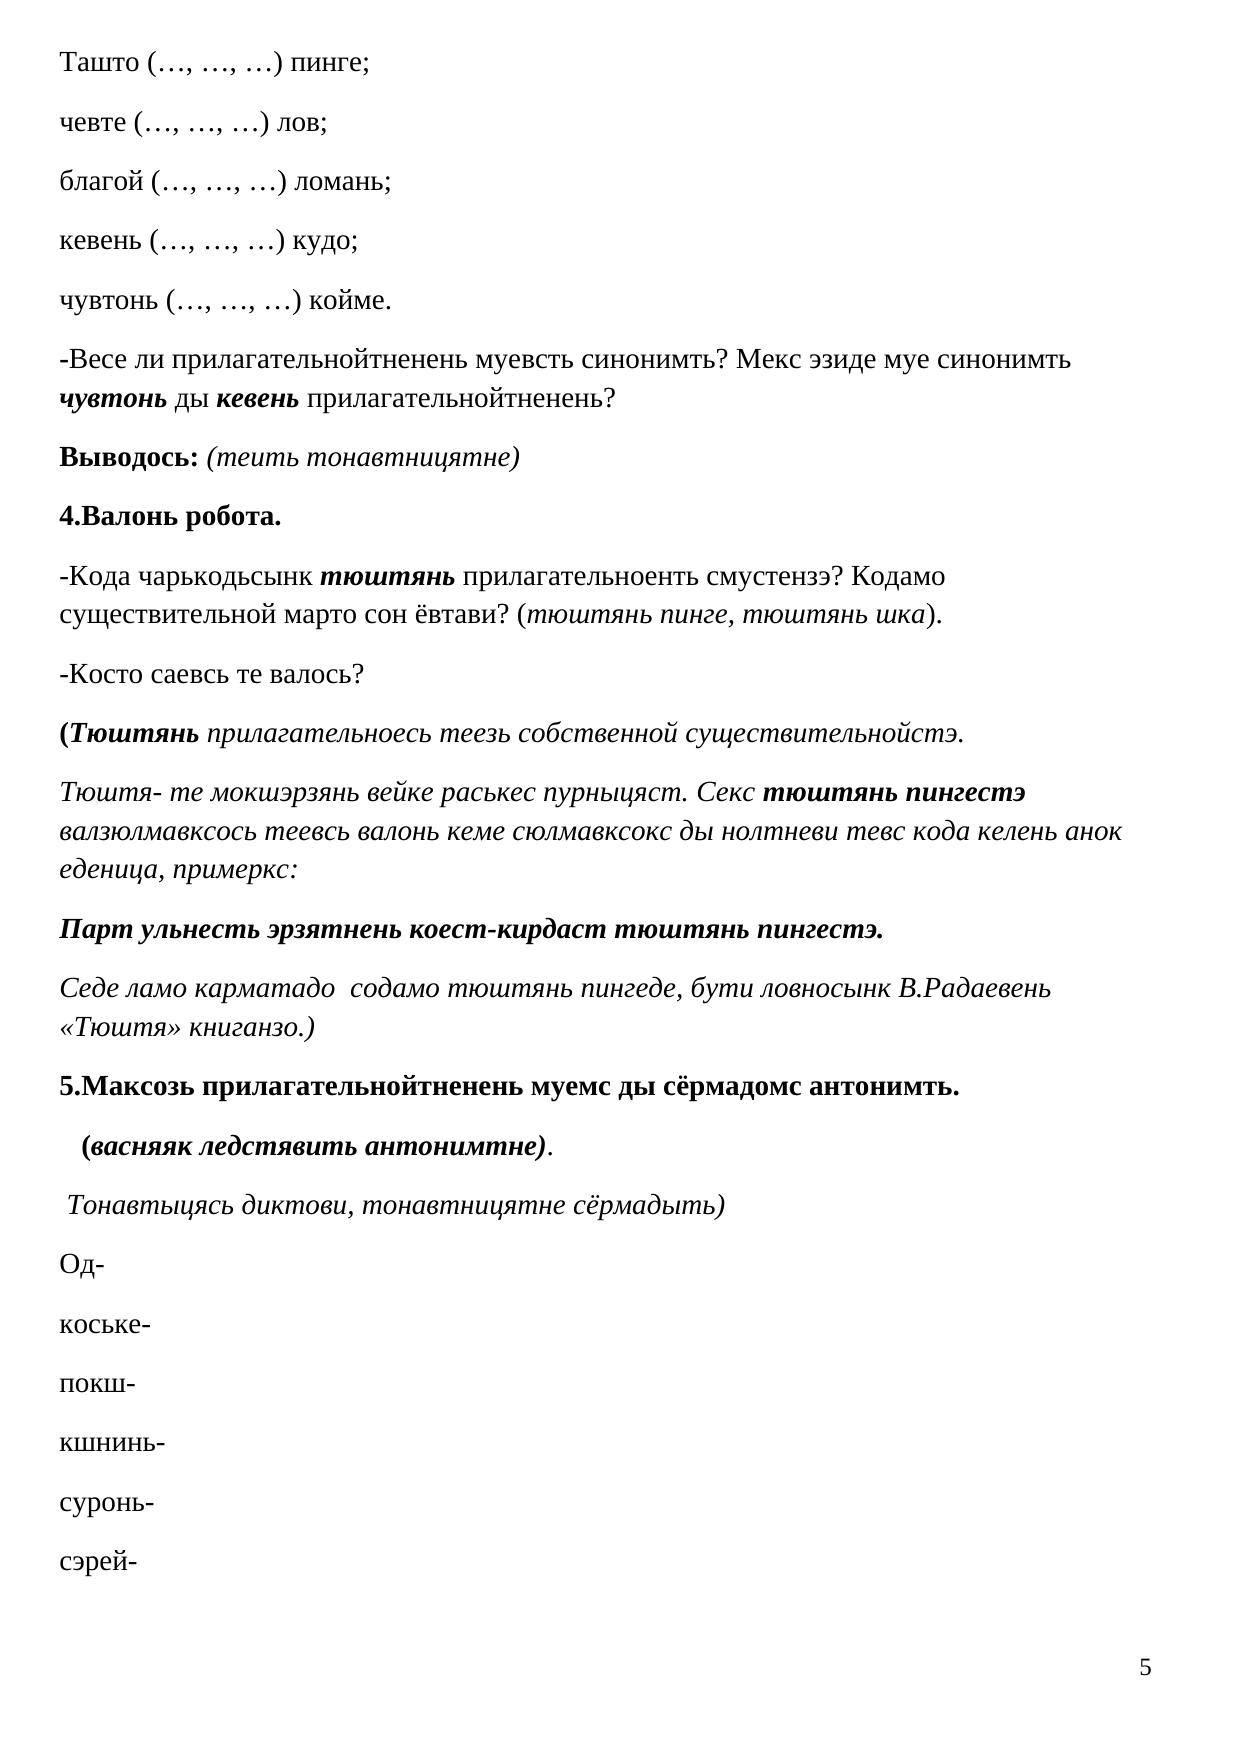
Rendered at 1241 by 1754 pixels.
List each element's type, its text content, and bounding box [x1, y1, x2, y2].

text суронь- [59, 1484, 1152, 1517]
text чевте (…, …, …) лов; [59, 104, 1152, 137]
text сэрей- [59, 1543, 1152, 1577]
text 4.Валонь робота. [59, 498, 1152, 532]
text Парт ульнесть эрзятнень коест-кирдаст тюштянь пингестэ. [59, 911, 1152, 944]
text Од- [59, 1246, 1152, 1280]
text -Косто саевсь те валось? [59, 656, 1152, 689]
text благой (…, …, …) ломань; [59, 163, 1152, 197]
text коське- [59, 1306, 1152, 1339]
text -Кода чарькодьсынк тюштянь прилагательноенть смустензэ? Кодамо существительной марто сон ёвтави? (тюштянь пинге, тюштянь шка). [59, 558, 1152, 630]
text кевень (…, …, …) кудо; [59, 222, 1152, 256]
text Тонавтыцясь диктови, тонавтницятне сёрмадыть) [59, 1187, 1152, 1221]
text Седе ламо карматадо содамо тюштянь пингеде, бути ловносынк В.Радаевень «Тюштя» книганзо.) [59, 970, 1152, 1042]
text Выводось: (теить тонавтницятне) [59, 439, 1152, 473]
text покш- [59, 1365, 1152, 1399]
text (Тюштянь прилагательноесь теезь собственной существительнойстэ. [59, 715, 1152, 749]
text -Весе ли прилагательнойтненень муевсть синонимть? Мекс эзиде муе синонимть чувтонь ды кевень прилагательнойтненень? [59, 341, 1152, 413]
text чувтонь (…, …, …) койме. [59, 282, 1152, 315]
text Ташто (…, …, …) пинге; [59, 44, 1152, 78]
text (васняяк ледстявить антонимтне). [59, 1128, 1152, 1161]
text кшнинь- [59, 1424, 1152, 1458]
text Тюштя- те мокшэрзянь вейке раськес пурныцяст. Секс тюштянь пингестэ валзюлмавксось теевсь валонь кеме сюлмавксокс ды нолтневи тевс кода келень анок еденица, примеркс: [59, 774, 1152, 885]
text 5.Максозь прилагательнойтненень муемс ды сёрмадомс антонимть. [59, 1068, 1152, 1102]
